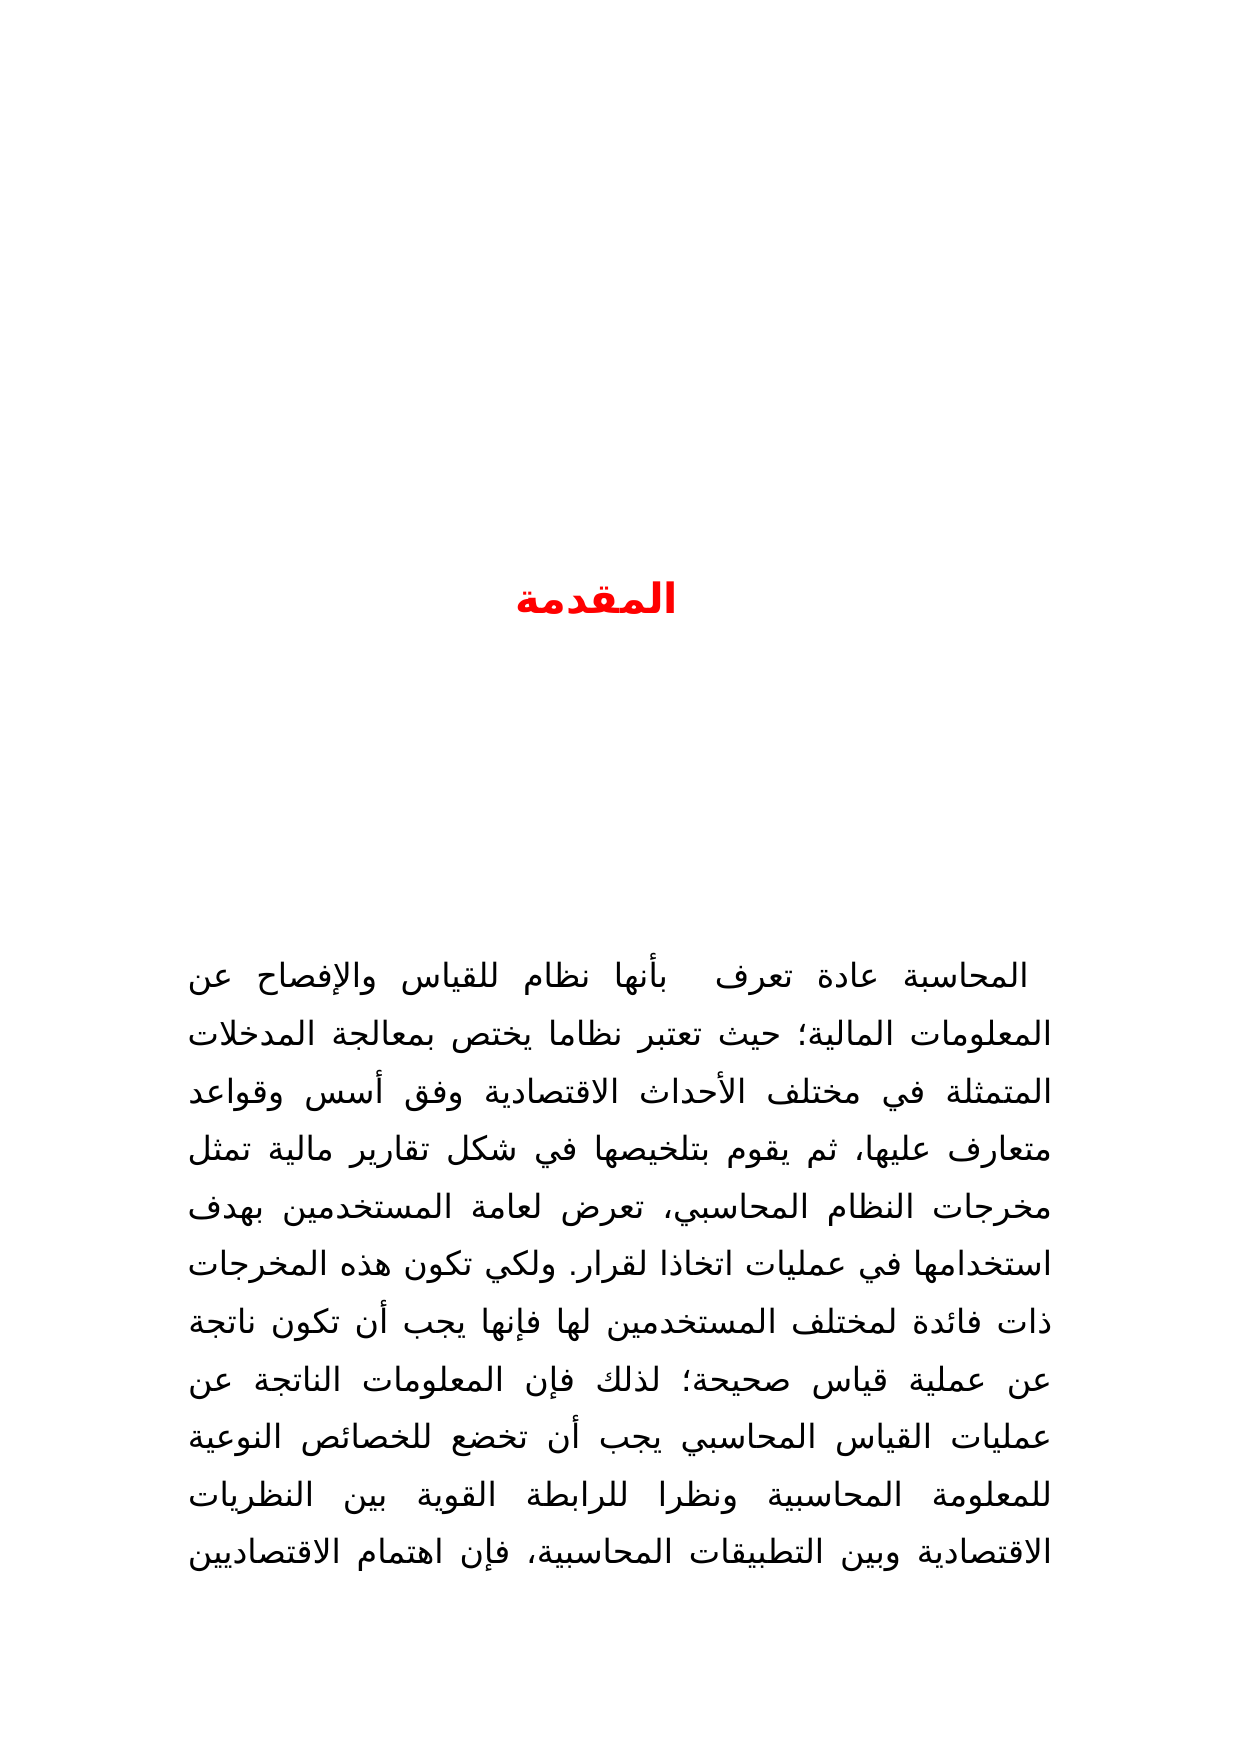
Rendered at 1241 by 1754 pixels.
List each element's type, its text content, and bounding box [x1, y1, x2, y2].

text المقدمة [187, 574, 678, 622]
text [187, 956, 1053, 1571]
